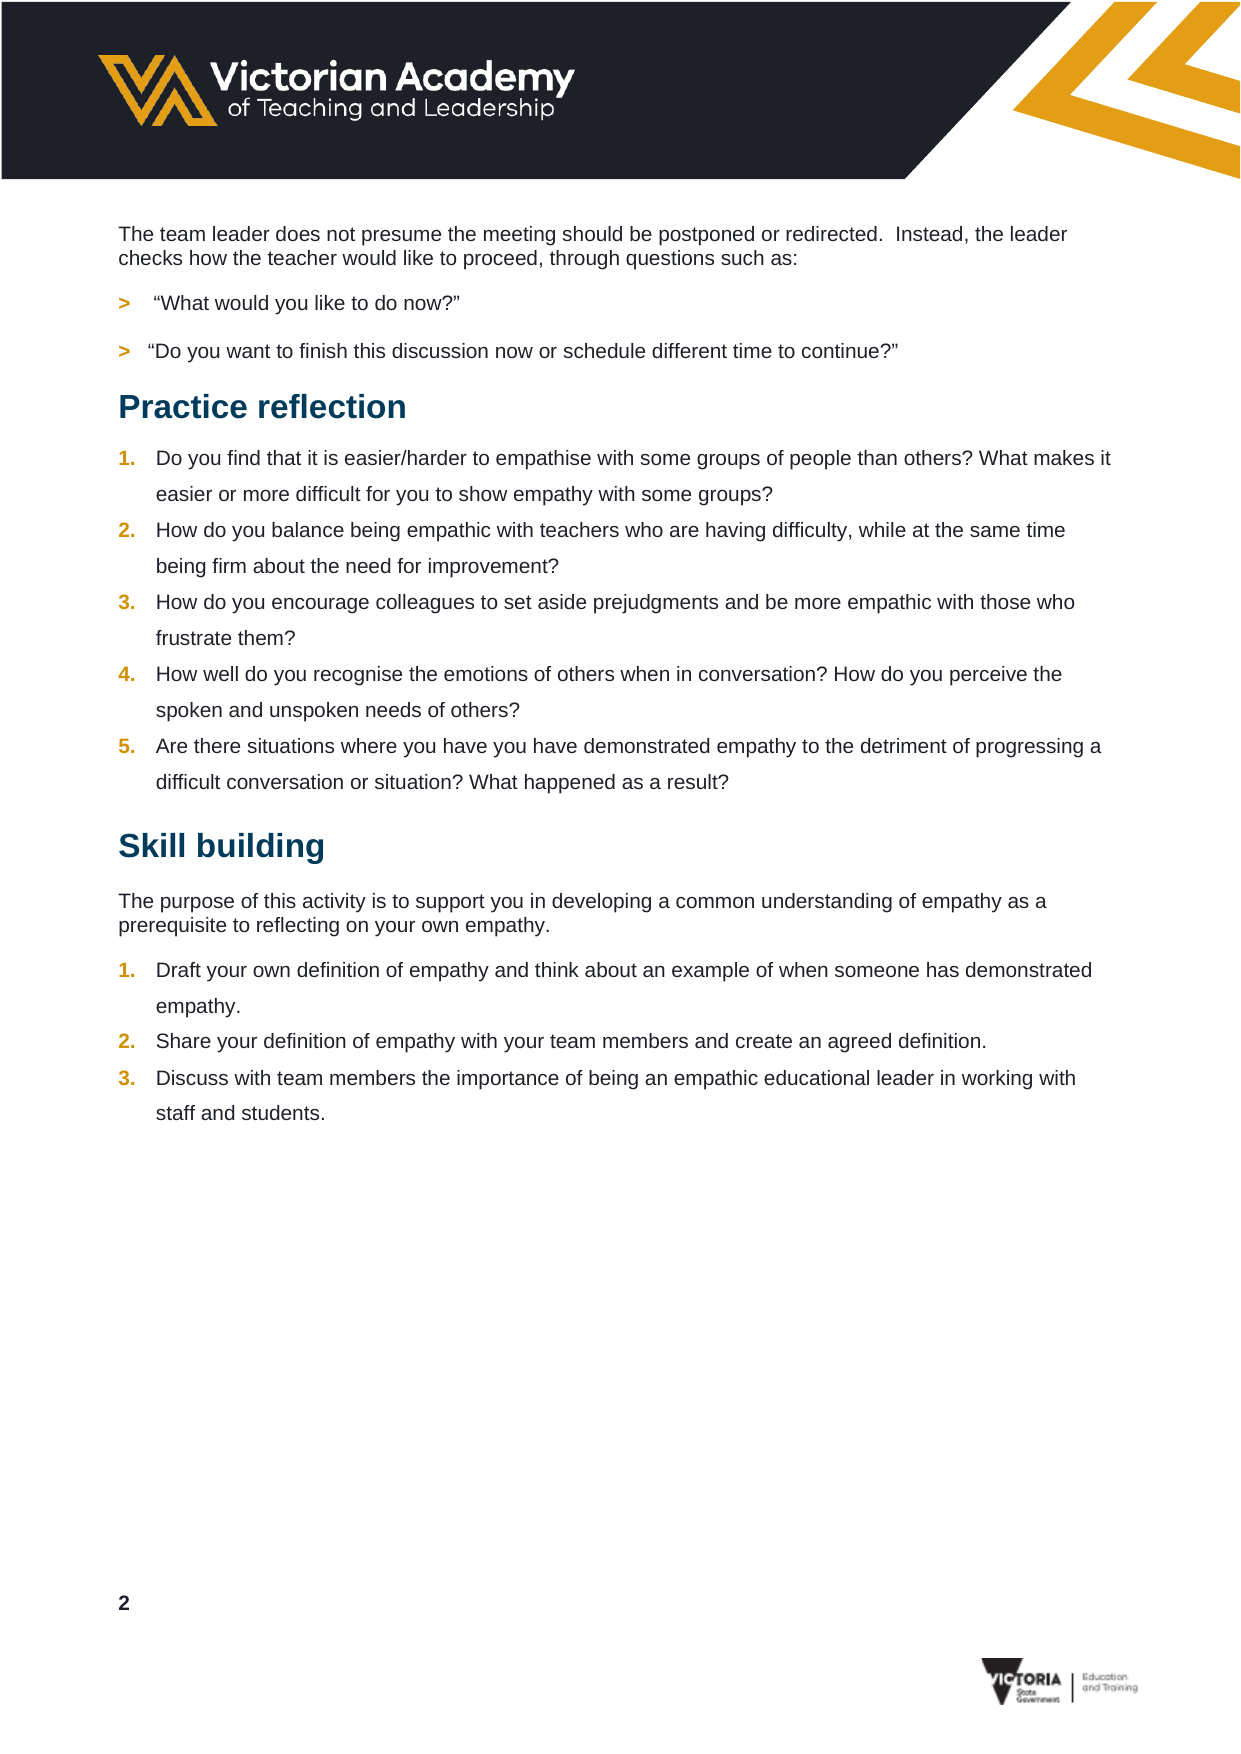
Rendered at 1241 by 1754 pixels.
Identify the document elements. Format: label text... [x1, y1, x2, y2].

subtitle The purpose of this activity is to support you in developing a common understanding of empathy as a prerequisite to reflecting on your own empathy. [118, 889, 1122, 937]
list Share your definition of empathy with your team members and create an agreed definition. [118, 1029, 1122, 1053]
text “Do you want to finish this discussion now or schedule different time to continue?” [118, 339, 1122, 363]
list How well do you recognise the emotions of others when in conversation? How do you perceive the spoken and unspoken needs of others? [118, 662, 1122, 722]
list How do you balance being empathic with teachers who are having difficulty, while at the same time being firm about the need for improvement? [118, 518, 1122, 578]
list Draft your own definition of empathy and think about an example of when someone has demonstrated empathy. [118, 957, 1122, 1017]
subtitle Skill building [118, 826, 1122, 865]
subtitle Practice reflection [118, 387, 1122, 425]
text “What would you like to do now?” [118, 290, 1122, 314]
list Do you find that it is easier/harder to empathise with some groups of people than others? What makes it easier or more difficult for you to show empathy with some groups? [118, 446, 1122, 506]
list Are there situations where you have you have demonstrated empathy to the detriment of progressing a difficult conversation or situation? What happened as a result? [118, 734, 1122, 794]
list How do you encourage colleagues to set aside prejudgments and be more empathic with those who frustrate them? [118, 590, 1122, 650]
picture [98, 55, 575, 126]
list Discuss with team members the importance of being an empathic educational leader in working with staff and students. [118, 1065, 1122, 1125]
text The team leader does not presume the meeting should be postponed or redirected. Instead, the leader checks how the teacher would like to proceed, through questions such as: [118, 222, 1122, 269]
